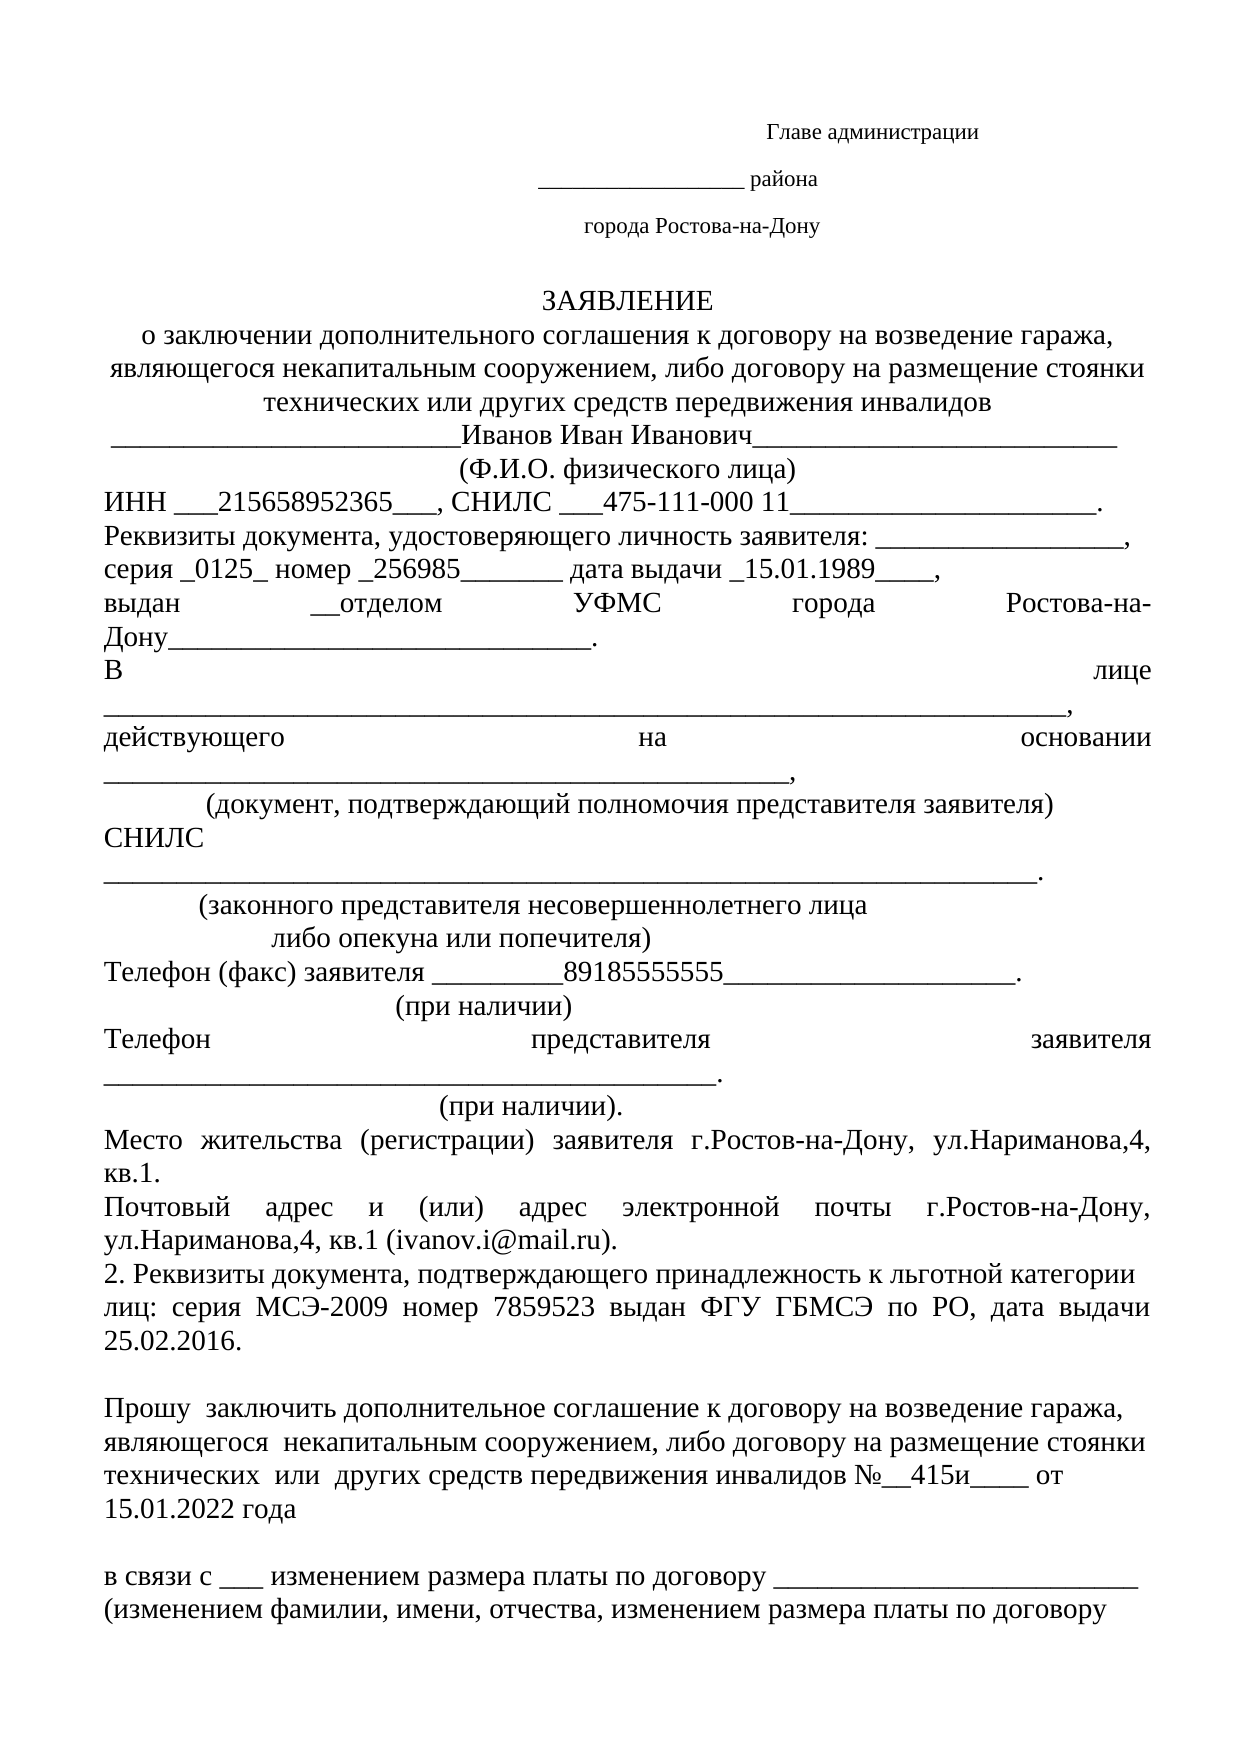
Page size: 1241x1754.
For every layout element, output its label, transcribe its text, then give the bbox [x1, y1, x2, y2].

text являющегося некапитальным сооружением, либо договору на размещение стоянки [103, 350, 1152, 384]
text ИНН ___215658952365___, СНИЛС ___475-111-000 11_____________________. [103, 484, 1152, 518]
text серия _0125_ номер _256985_______ дата выдачи _15.01.1989____, [103, 552, 1152, 585]
text 15.01.2022 года [103, 1491, 1152, 1524]
text ЗАЯВЛЕНИЕ [103, 283, 1152, 317]
text о заключении дополнительного соглашения к договору на возведение гаража, [103, 317, 1152, 350]
text являющегося некапитальным сооружением, либо договору на размещение стоянки [103, 1424, 1152, 1457]
text действующего на основании _______________________________________________, [103, 719, 1152, 786]
text выдан __отделом УФМС города Ростова-на-Дону_____________________________. [103, 585, 1152, 652]
text технических или других средств передвижения инвалидов [103, 384, 1152, 417]
text (документ, подтверждающий полномочия представителя заявителя) [103, 786, 1152, 820]
text (изменением фамилии, имени, отчества, изменением размера платы по договору [103, 1591, 1152, 1625]
text (законного представителя несовершеннолетнего лица [103, 887, 1152, 921]
text (при наличии) [103, 988, 1152, 1021]
text (Ф.И.О. физического лица) [103, 451, 1152, 484]
text В лице __________________________________________________________________, [103, 652, 1152, 719]
text лиц: серия МСЭ-2009 номер 7859523 выдан ФГУ ГБМСЭ по РО, дата выдачи 25.02.2016. [103, 1289, 1152, 1357]
text технических или других средств передвижения инвалидов №__415и____ от [103, 1457, 1152, 1491]
text Реквизиты документа, удостоверяющего личность заявителя: _________________, [103, 518, 1152, 552]
text ________________________Иванов Иван Иванович_________________________ [103, 417, 1152, 451]
text в связи с ___ изменением размера платы по договору _________________________ [103, 1558, 1152, 1591]
text Главе администрации [103, 118, 1152, 144]
text Место жительства (регистрации) заявителя г.Ростов-на-Дону, ул.Нариманова,4, кв.1. [103, 1122, 1152, 1189]
text Прошу заключить дополнительное соглашение к договору на возведение гаража, [103, 1390, 1152, 1424]
text Телефон (факс) заявителя _________89185555555____________________. [103, 954, 1152, 988]
text города Ростова-на-Дону [103, 212, 1152, 239]
text либо опекуна или попечителя) [103, 921, 1152, 954]
text __________________ района [103, 165, 1152, 192]
text Телефон представителя заявителя __________________________________________. [103, 1021, 1152, 1088]
text СНИЛС ________________________________________________________________. [103, 820, 1152, 887]
text 2. Реквизиты документа, подтверждающего принадлежность к льготной категории [103, 1256, 1152, 1289]
text (при наличии). [103, 1088, 1152, 1122]
text Почтовый адрес и (или) адрес электронной почты г.Ростов-на-Дону, ул.Нариманова,4, кв.1 (ivanov.i@mail.ru). [103, 1189, 1152, 1256]
